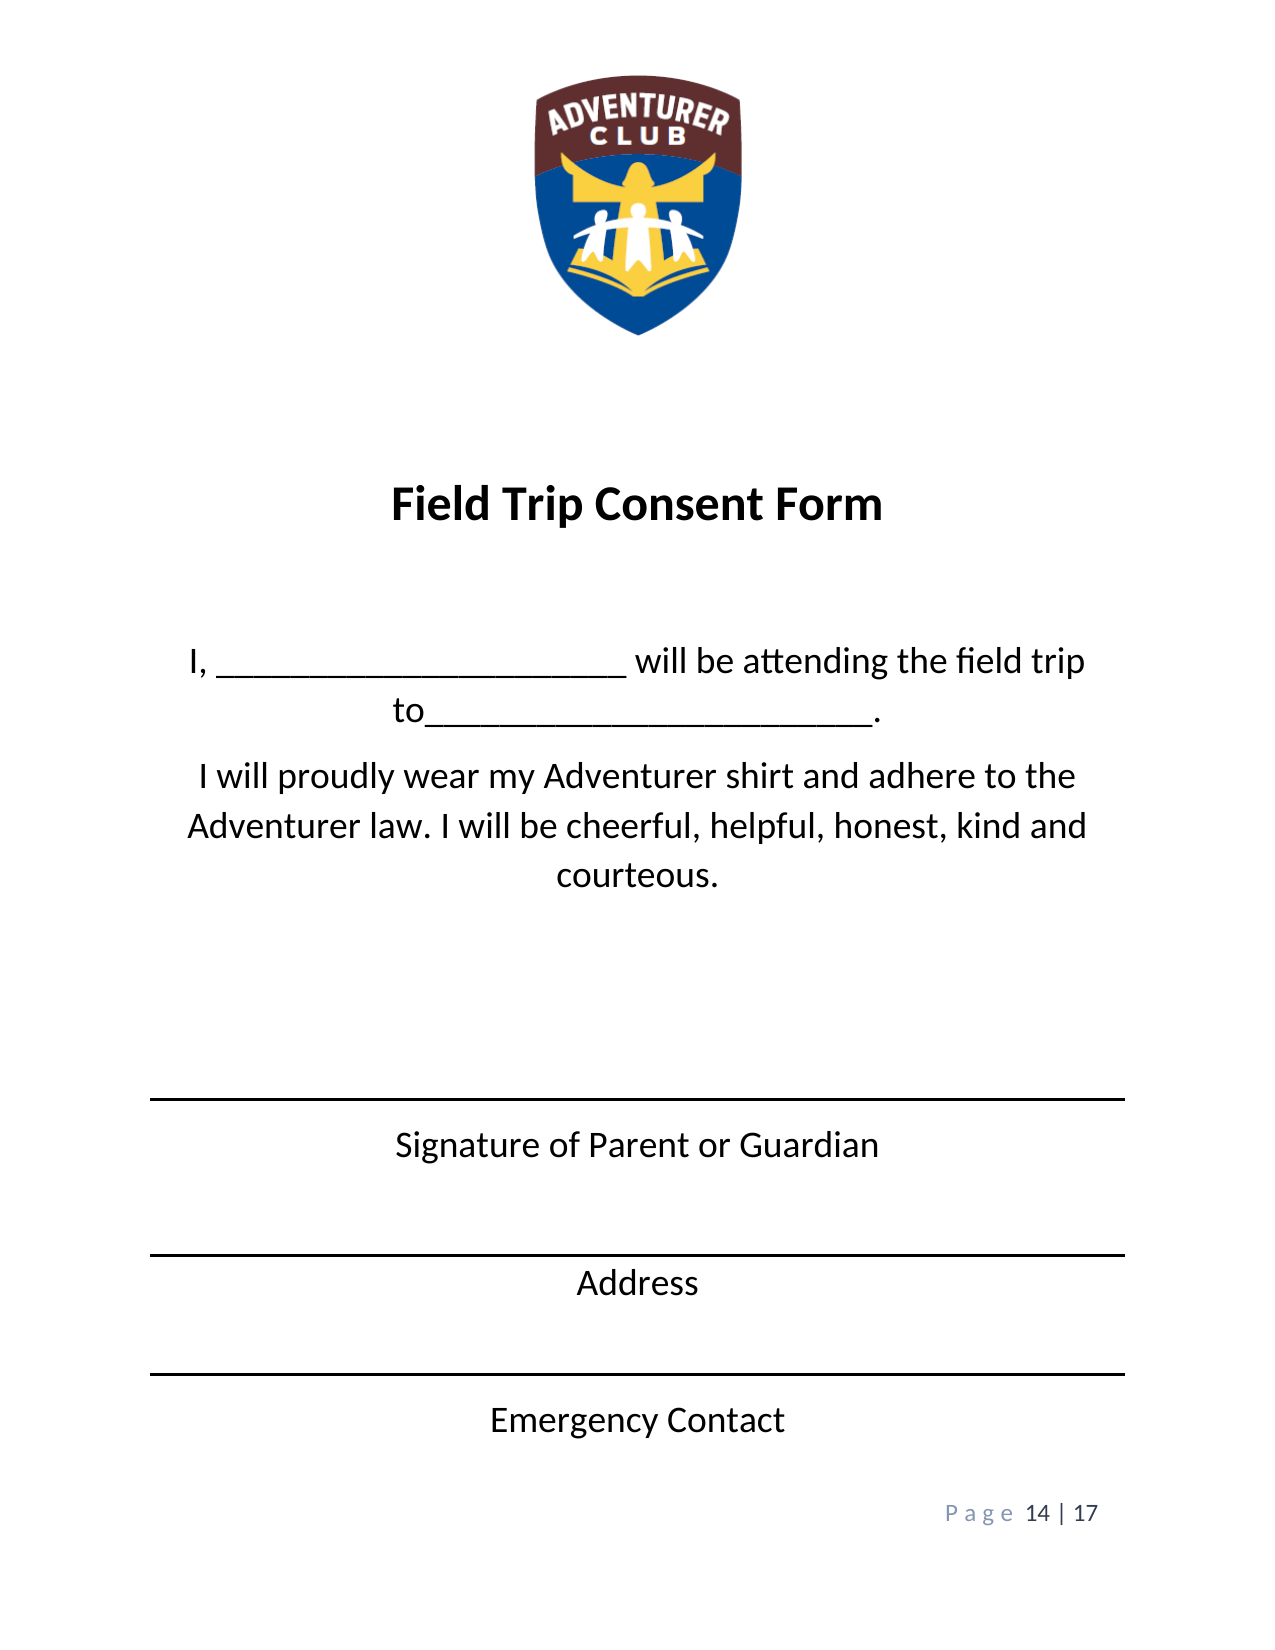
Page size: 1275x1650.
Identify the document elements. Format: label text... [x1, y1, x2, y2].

text Signature of Parent or Guardian [150, 1121, 1125, 1167]
picture [528, 75, 747, 340]
text Emergency Contact [150, 1396, 1125, 1442]
text Address [150, 1257, 1125, 1304]
text I, ______________________ will be attending the field trip to________________________. [150, 637, 1125, 732]
text Field Trip Consent Form [150, 472, 1125, 533]
text I will proudly wear my Adventurer shirt and adhere to the Adventurer law. I will be cheerful, helpful, honest, kind and courteous. [150, 752, 1125, 897]
